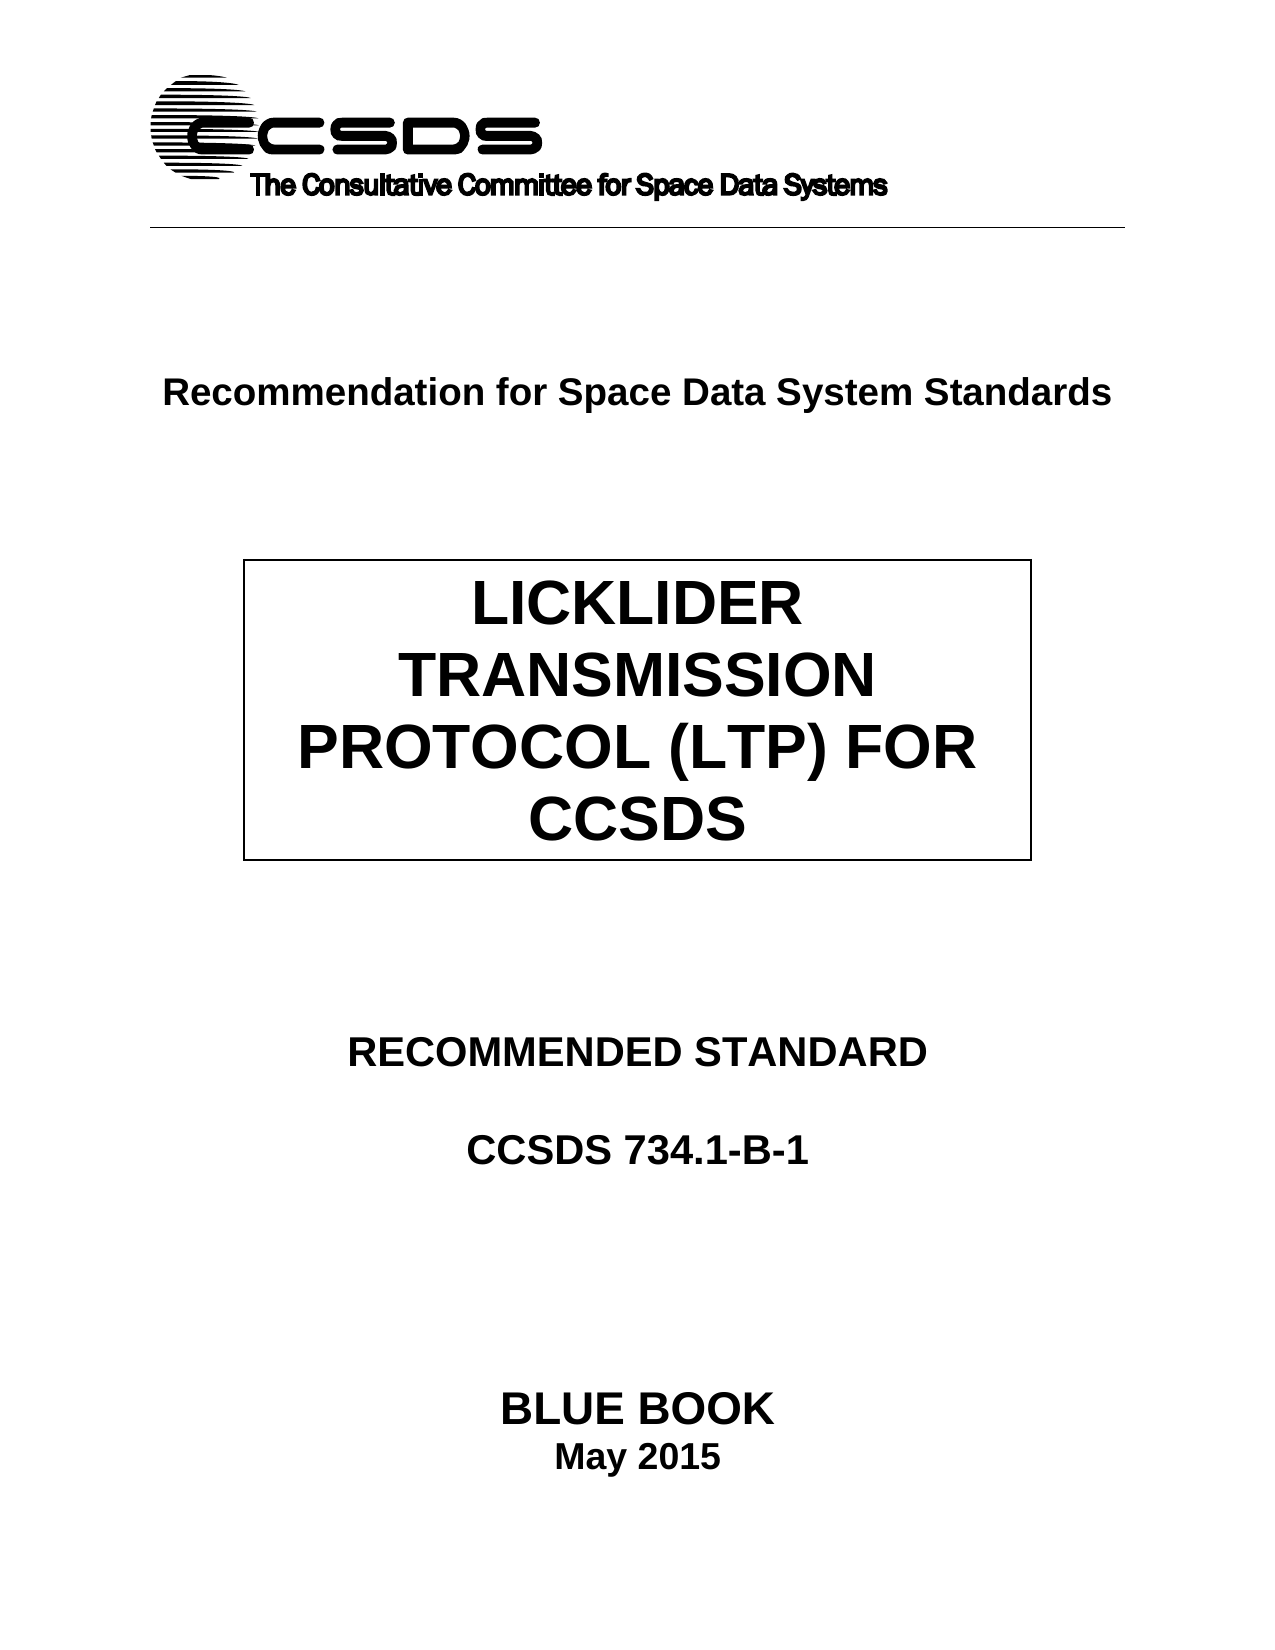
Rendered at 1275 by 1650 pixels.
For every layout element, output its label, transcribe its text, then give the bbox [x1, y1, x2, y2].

text Recommended Standard [150, 1027, 1125, 1075]
text CCSDS 734.1-B-1 [150, 1125, 1125, 1173]
table_header Licklider Transmission Protocol (LTP) for CCSDS [245, 561, 1030, 859]
text Blue Book [150, 1381, 1125, 1434]
text May 2015 [150, 1434, 1125, 1477]
text Recommendation for Space Data System Standards [150, 373, 1125, 413]
